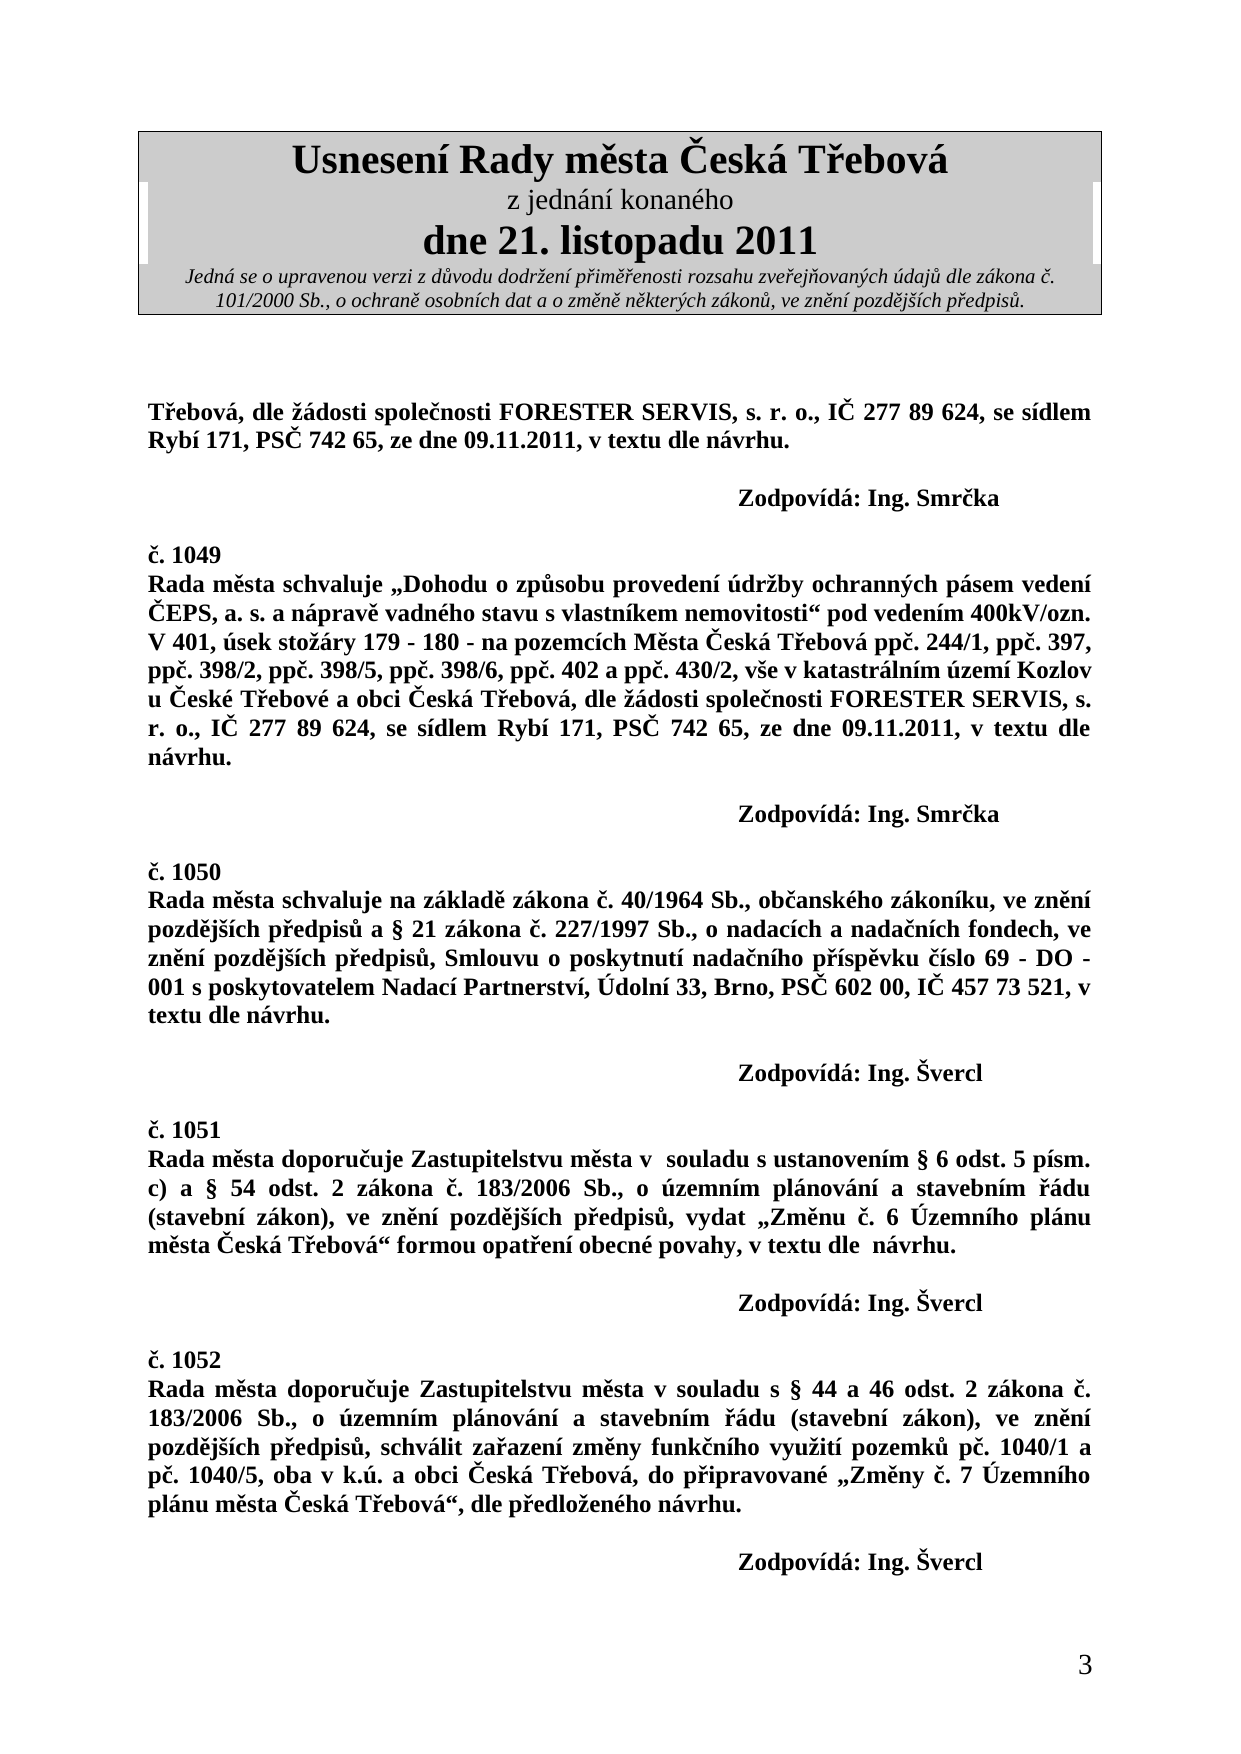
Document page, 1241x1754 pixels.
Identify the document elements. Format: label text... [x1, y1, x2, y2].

text Rada města schvaluje „Dohodu o způsobu provedení údržby ochranných pásem vedení ČEPS, a. s. a nápravě vadného stavu s vlastníkem nemovitosti“ pod vedením 400kV/ozn. V 401, úsek stožáry 179 - 180 - na pozemcích Města Česká Třebová ppč. 244/1, ppč. 397, ppč. 398/2, ppč. 398/5, ppč. 398/6, ppč. 402 a ppč. 430/2, vše v katastrálním území Kozlov u České Třebové a obci Česká Třebová, dle žádosti společnosti FORESTER SERVIS, s. r. o., IČ 277 89 624, se sídlem Rybí 171, PSČ 742 65, ze dne 09.11.2011, v textu dle návrhu. [148, 564, 1093, 766]
text č. 1051 [148, 1111, 1093, 1139]
text Zodpovídá: Ing. Smrčka [148, 794, 1093, 823]
text Třebová, dle žádosti společnosti FORESTER SERVIS, s. r. o., IČ 277 89 624, se sídlem Rybí 171, PSČ 742 65, ze dne 09.11.2011, v textu dle návrhu. [148, 392, 1093, 449]
text č. 1049 [148, 536, 1093, 564]
text č. 1050 [148, 852, 1093, 881]
text Zodpovídá: Ing. Švercl [148, 1283, 1093, 1312]
text Rada města doporučuje Zastupitelstvu města v souladu s § 44 a 46 odst. 2 zákona č. 183/2006 Sb., o územním plánování a stavebním řádu (stavební zákon), ve znění pozdějších předpisů, schválit zařazení změny funkčního využití pozemků pč. 1040/1 a pč. 1040/5, oba v k.ú. a obci Česká Třebová, do připravované „Změny č. 7 Územního plánu města Česká Třebová“, dle předloženého návrhu. [148, 1369, 1093, 1513]
text Zodpovídá: Ing. Smrčka [148, 478, 1093, 507]
text Zodpovídá: Ing. Švercl [148, 1542, 1093, 1571]
text Zodpovídá: Ing. Švercl [148, 1053, 1093, 1082]
text Rada města doporučuje Zastupitelstvu města v souladu s ustanovením § 6 odst. 5 písm. c) a § 54 odst. 2 zákona č. 183/2006 Sb., o územním plánování a stavebním řádu (stavební zákon), ve znění pozdějších předpisů, vydat „Změnu č. 6 Územního plánu města Česká Třebová“ formou opatření obecné povahy, v textu dle návrhu. [148, 1139, 1093, 1254]
text Rada města schvaluje na základě zákona č. 40/1964 Sb., občanského zákoníku, ve znění pozdějších předpisů a § 21 zákona č. 227/1997 Sb., o nadacích a nadačních fondech, ve znění pozdějších předpisů, Smlouvu o poskytnutí nadačního příspěvku číslo 69 - DO - 001 s poskytovatelem Nadací Partnerství, Údolní 33, Brno, PSČ 602 00, IČ 457 73 521, v textu dle návrhu. [148, 881, 1093, 1024]
text č. 1052 [148, 1341, 1093, 1369]
